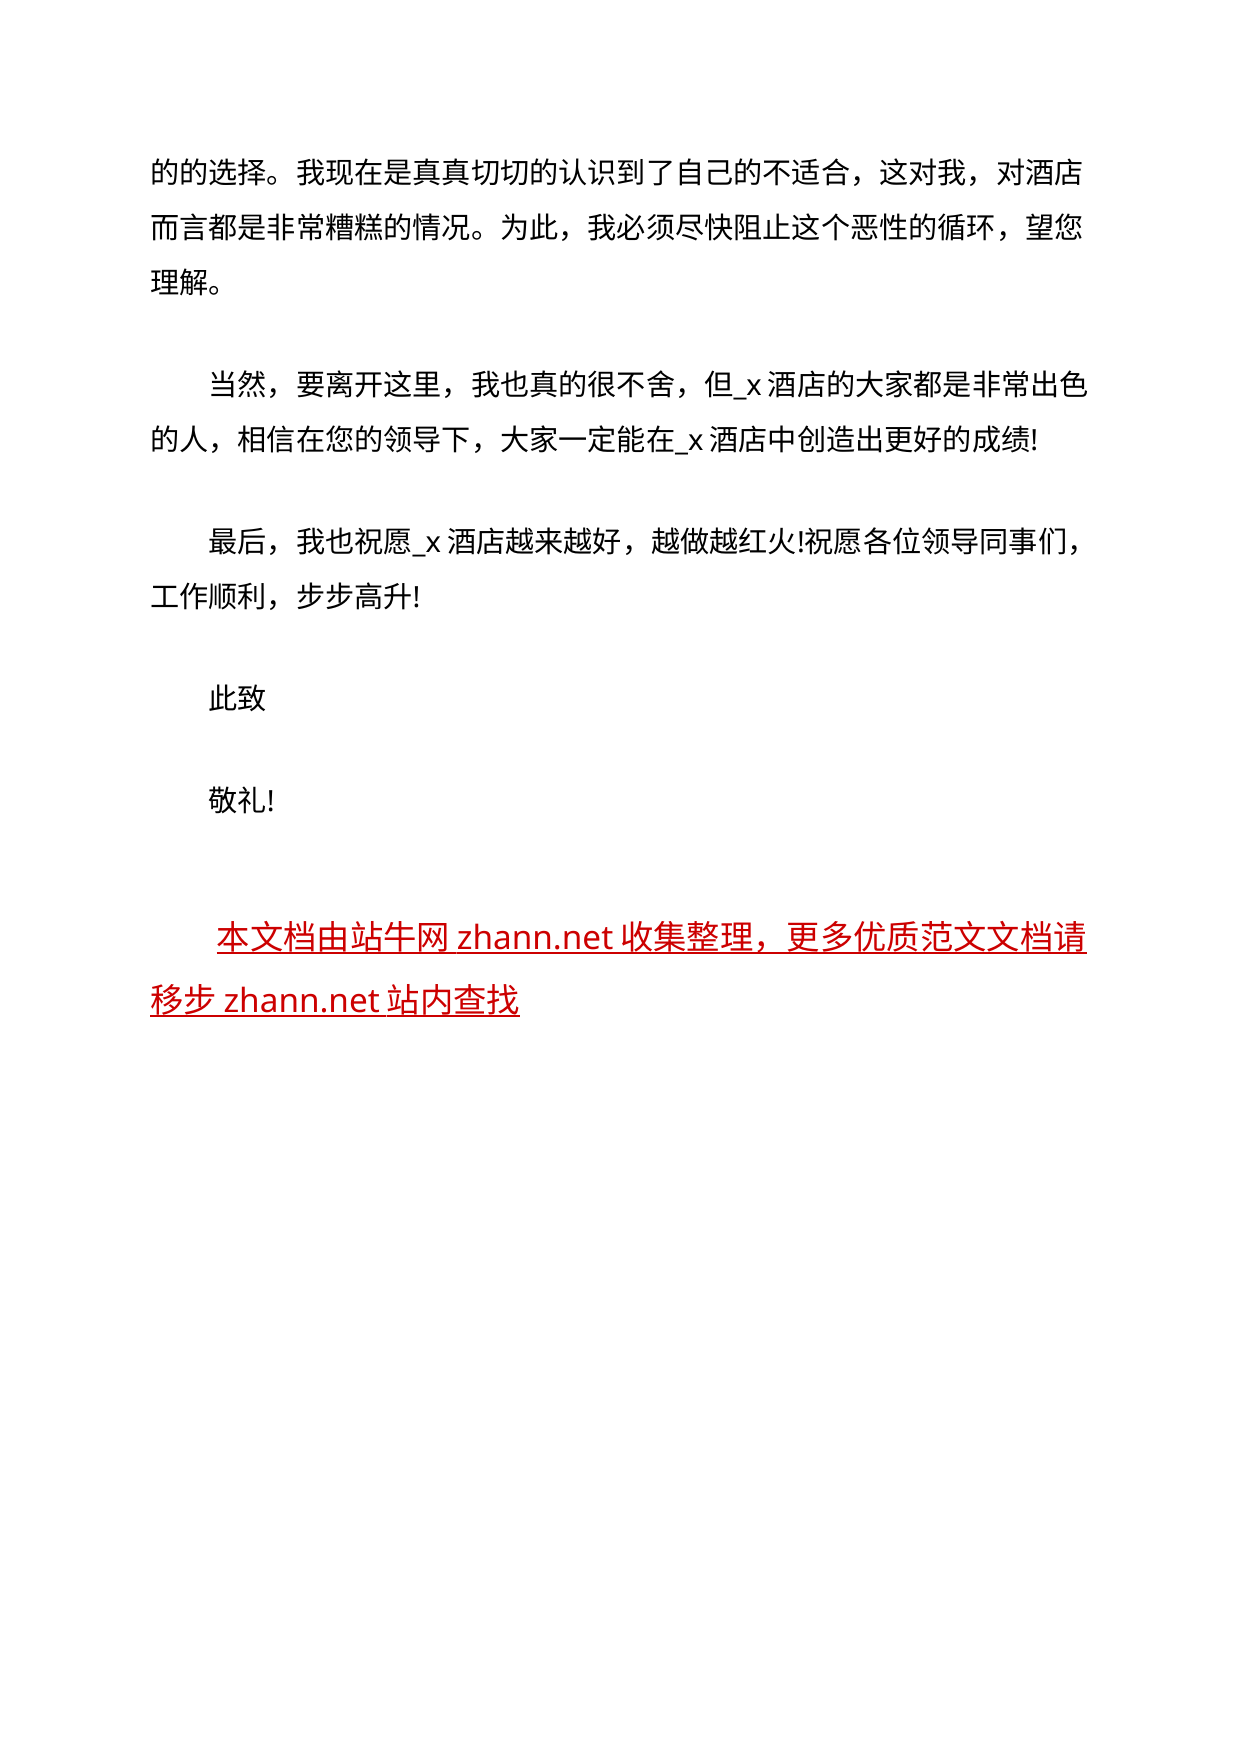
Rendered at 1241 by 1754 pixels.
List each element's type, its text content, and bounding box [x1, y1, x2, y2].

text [150, 150, 1090, 302]
text 最后，我也祝愿_x酒店越来越好，越做越红火!祝愿各位领导同事们，工作顺利，步步高升! [150, 518, 1090, 616]
text 敬礼! [150, 777, 1090, 820]
text 当然，要离开这里，我也真的很不舍，但_x酒店的大家都是非常出色的人，相信在您的领导下，大家一定能在_x酒店中创造出更好的成绩! [150, 362, 1090, 459]
text 此致 [150, 676, 1090, 718]
text 本文档由站牛网zhann.net收集整理，更多优质范文文档请移步zhann.net站内查找 [150, 911, 1090, 1022]
